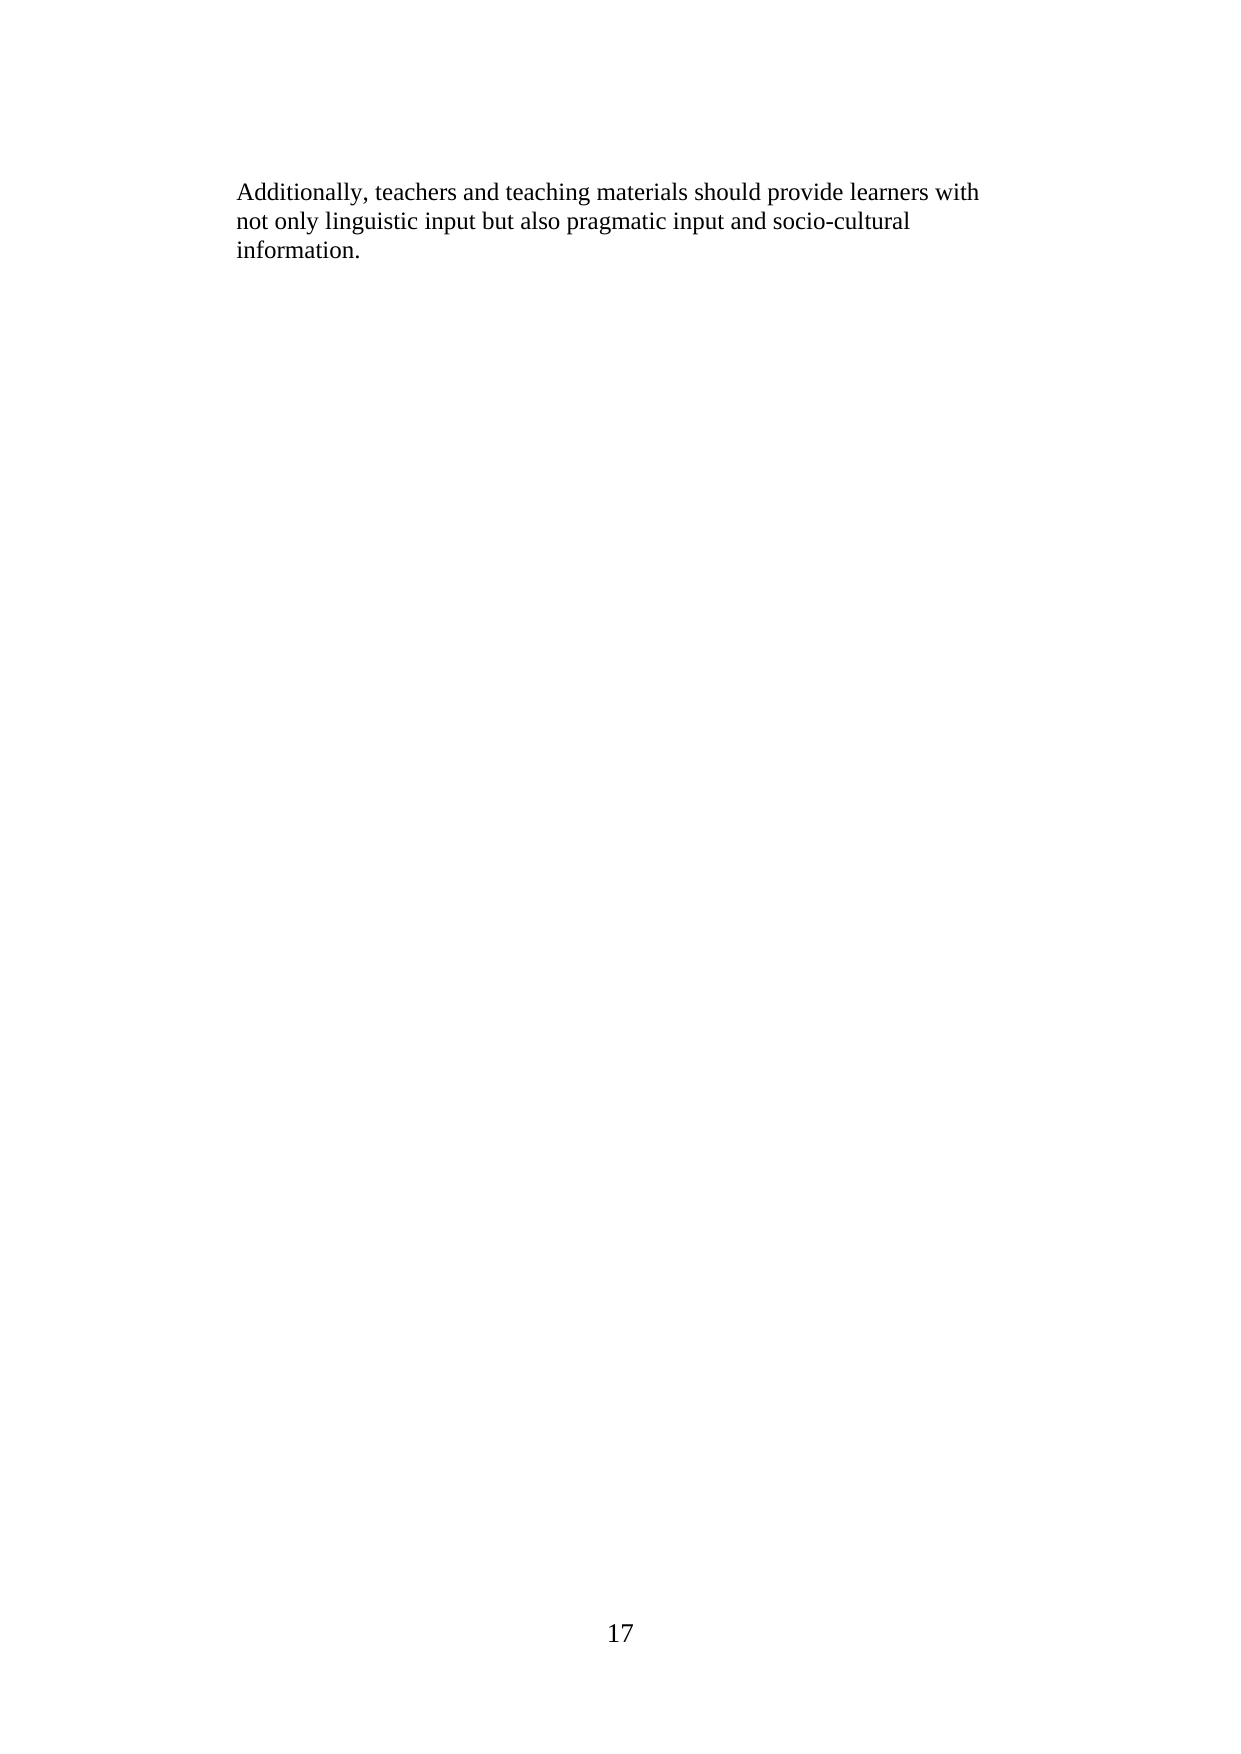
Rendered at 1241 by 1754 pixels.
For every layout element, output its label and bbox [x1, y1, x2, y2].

text [236, 177, 1004, 263]
